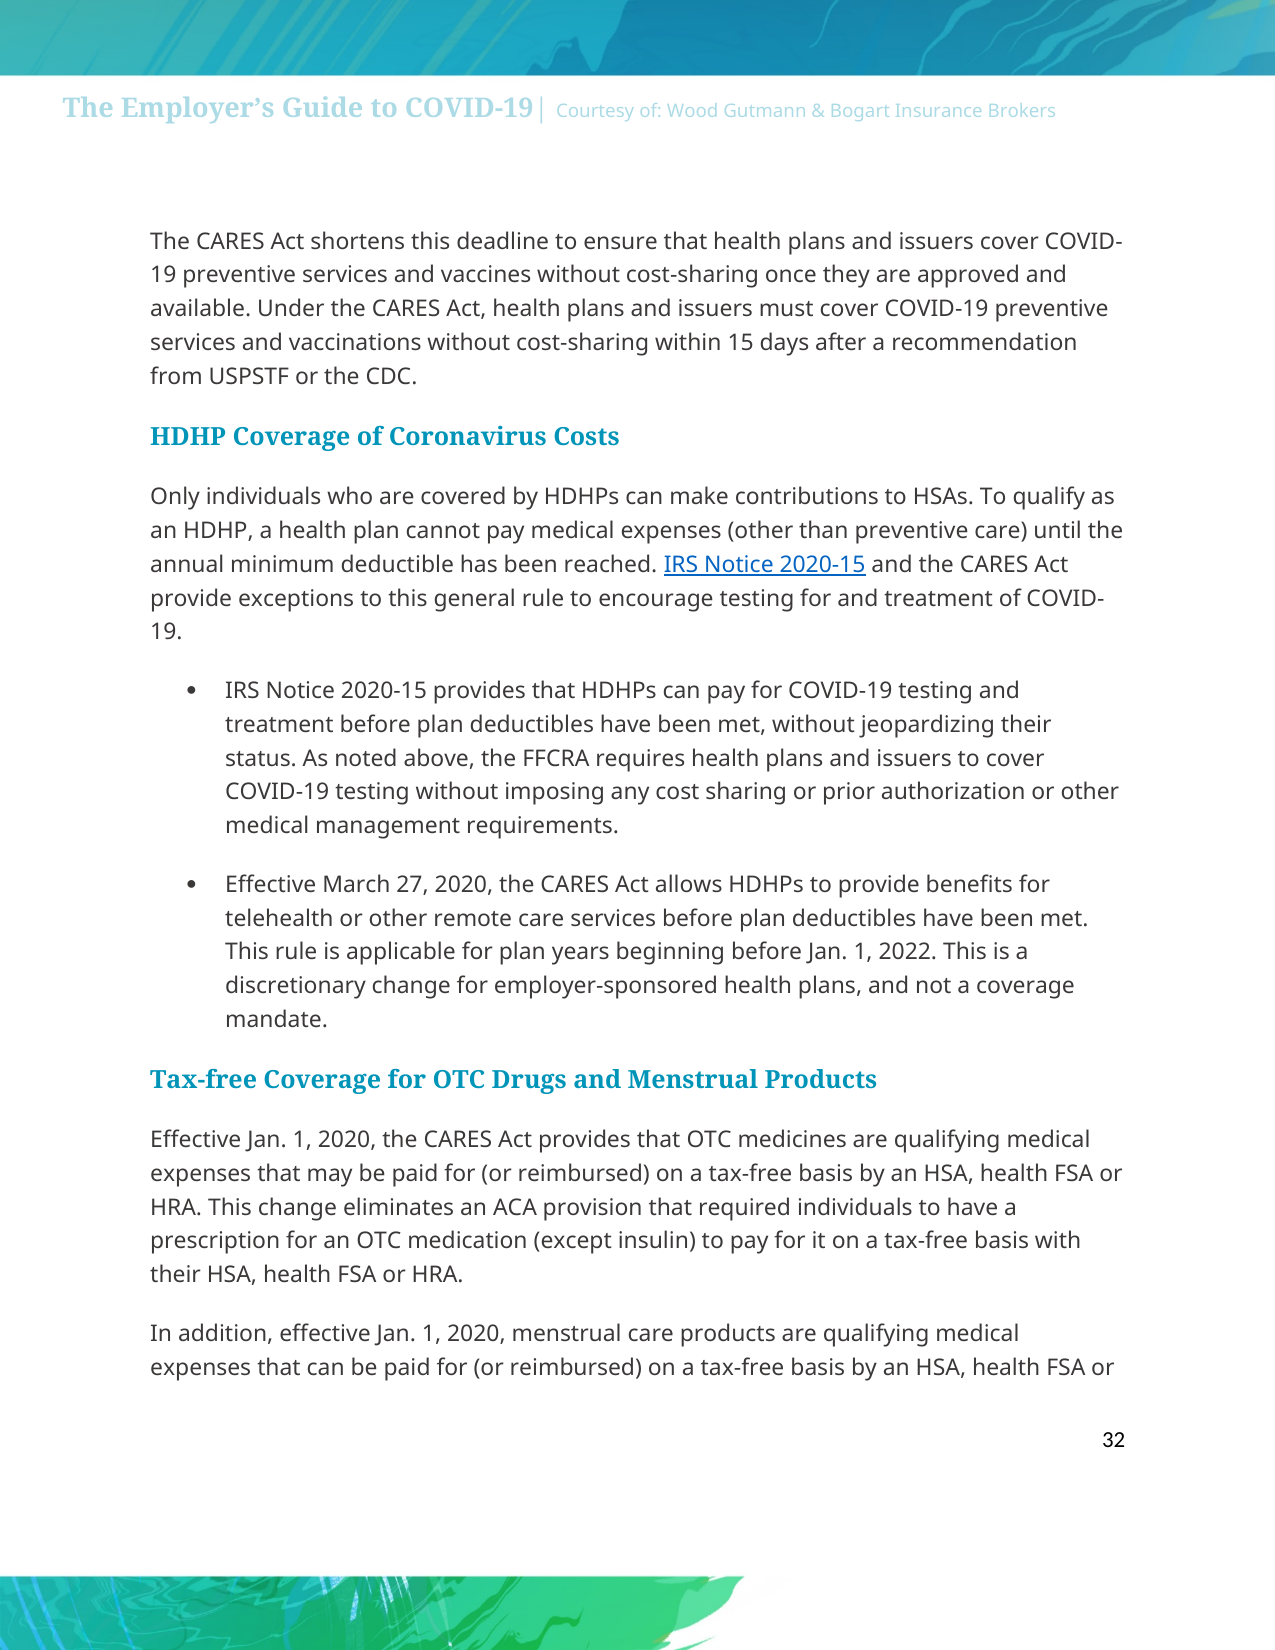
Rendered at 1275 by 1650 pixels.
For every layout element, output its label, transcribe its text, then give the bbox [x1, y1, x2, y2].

list IRS Notice 2020-15 provides that HDHPs can pay for COVID-19 testing and treatment before plan deductibles have been met, without jeopardizing their status. As noted above, the FFCRA requires health plans and issuers to cover COVID-19 testing without imposing any cost sharing or prior authorization or other medical management requirements. [187, 674, 1125, 840]
subtitle Tax-free Coverage for OTC Drugs and Menstrual Products [150, 1061, 1125, 1096]
list Effective March 27, 2020, the CARES Act allows HDHPs to provide benefits for telehealth or other remote care services before plan deductibles have been met. This rule is applicable for plan years beginning before Jan. 1, 2022. This is a discretionary change for employer-sponsored health plans, and not a coverage mandate. [187, 868, 1125, 1034]
text The CARES Act shortens this deadline to ensure that health plans and issuers cover COVID-19 preventive services and vaccines without cost-sharing once they are approved and available. Under the CARES Act, health plans and issuers must cover COVID-19 preventive services and vaccinations without cost-sharing within 15 days after a recommendation from USPSTF or the CDC. [150, 225, 1125, 391]
subtitle HDHP Coverage of Coronavirus Costs [150, 418, 1125, 452]
picture [0, 93, 1275, 1650]
text Only individuals who are covered by HDHPs can make contributions to HSAs. To qualify as an HDHP, a health plan cannot pay medical expenses (other than preventive care) until the annual minimum deductible has been reached. IRS Notice 2020-15 and the CARES Act provide exceptions to this general rule to encourage testing for and treatment of COVID-19. [150, 480, 1125, 646]
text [150, 1317, 1125, 1382]
text Effective Jan. 1, 2020, the CARES Act provides that OTC medicines are qualifying medical expenses that may be paid for (or reimbursed) on a tax-free basis by an HSA, health FSA or HRA. This change eliminates an ACA provision that required individuals to have a prescription for an OTC medication (except insulin) to pay for it on a tax-free basis with their HSA, health FSA or HRA. [150, 1123, 1125, 1289]
picture [0, 0, 1275, 91]
